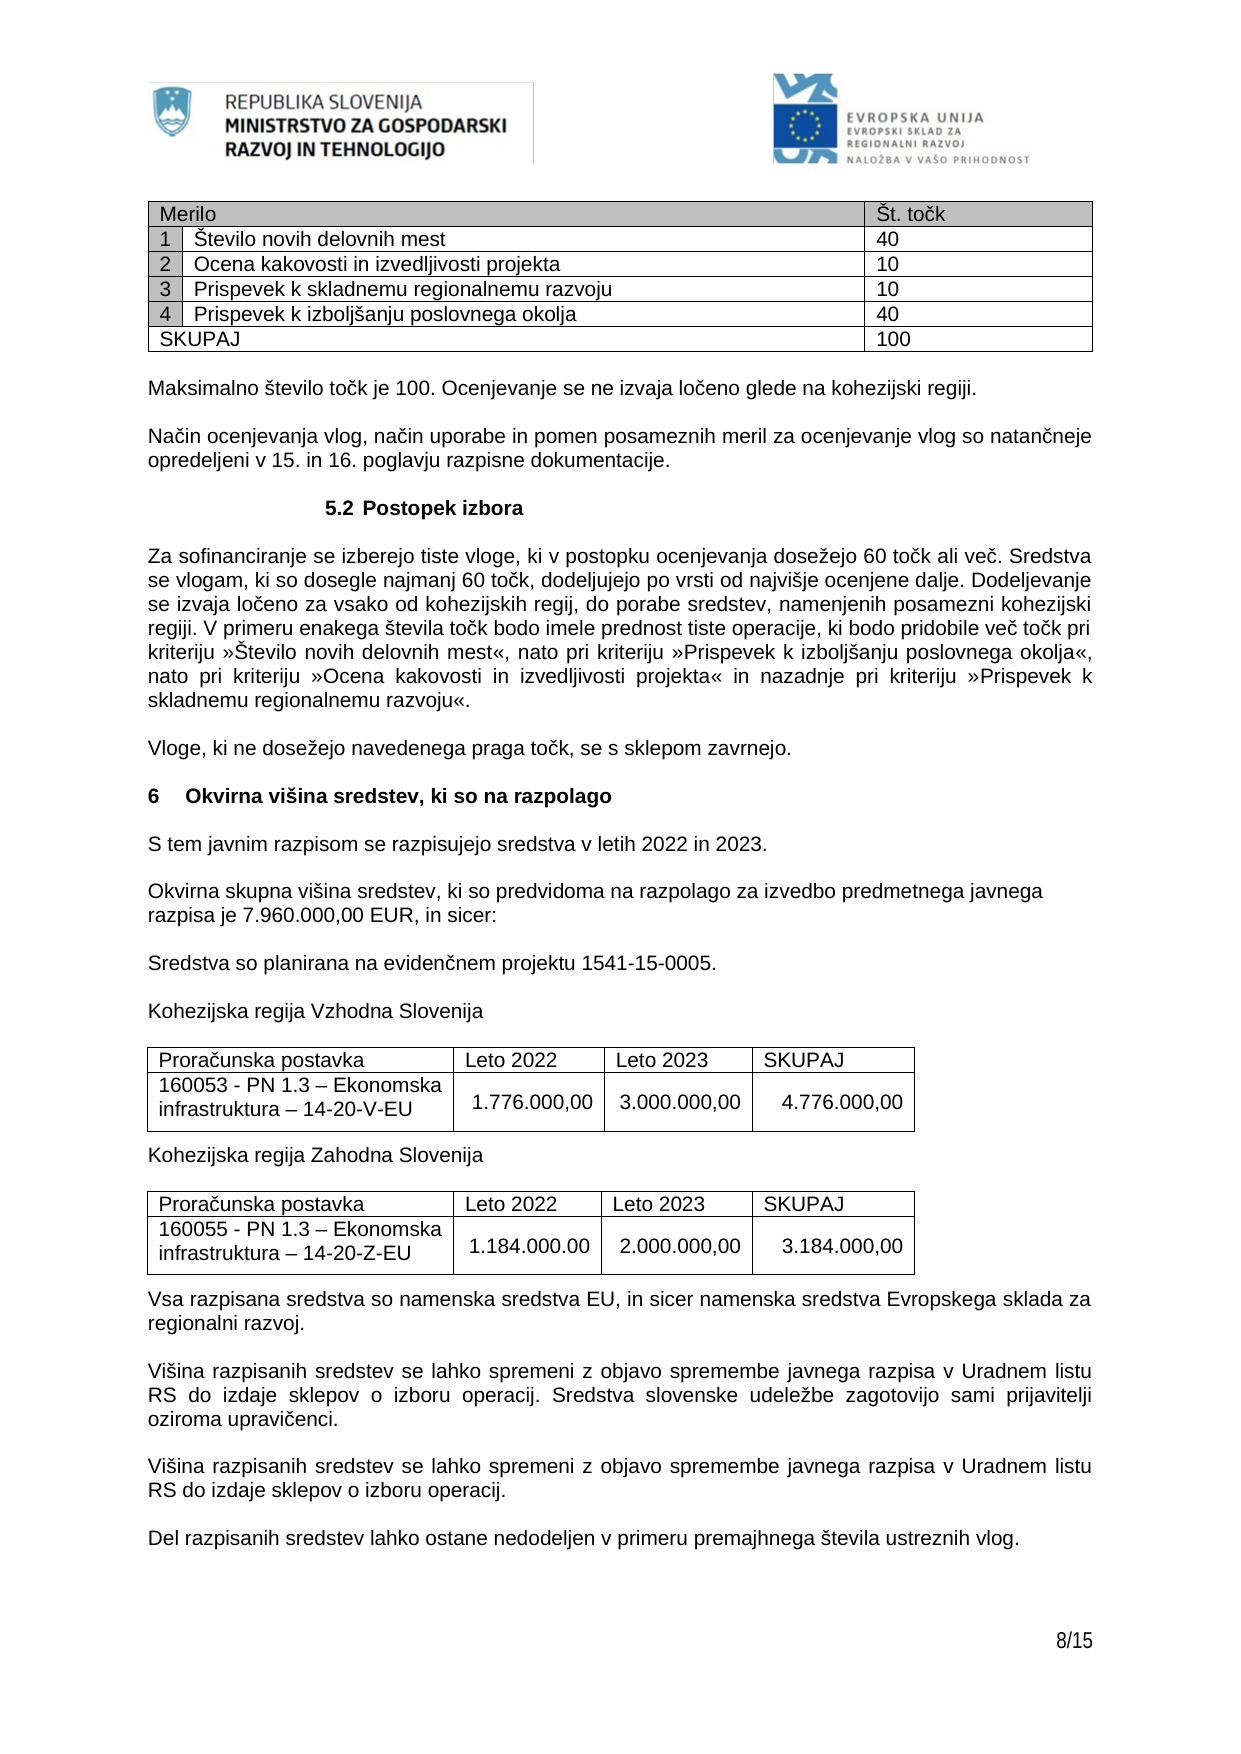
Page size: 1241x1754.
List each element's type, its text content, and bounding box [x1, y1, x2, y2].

text Okvirna skupna višina sredstev, ki so predvidoma na razpolago za izvedbo predmetnega javnega razpisa je 7.960.000,00 EUR, in sicer: [148, 879, 1093, 927]
table_cell 1 [149, 227, 182, 251]
table_header Merilo [149, 202, 864, 226]
text Maksimalno število točk je 100. Ocenjevanje se ne izvaja ločeno glede na kohezijski regiji. [148, 376, 1093, 400]
list Okvirna višina sredstev, ki so na razpolago [148, 783, 1093, 807]
table_cell 2.000.000,00 [602, 1217, 752, 1274]
text Višina razpisanih sredstev se lahko spremeni z objavo spremembe javnega razpisa v Uradnem listu RS do izdaje sklepov o izboru operacij. Sredstva slovenske udeležbe zagotovijo sami prijavitelji oziroma upravičenci. [148, 1358, 1093, 1430]
text Sredstva so planirana na evidenčnem projektu 1541-15-0005. [148, 951, 1093, 975]
table_cell 1.184.000.00 [454, 1217, 601, 1274]
table_header Leto 2023 [602, 1192, 752, 1216]
table_header SKUPAJ [753, 1192, 914, 1216]
text S tem javnim razpisom se razpisujejo sredstva v letih 2022 in 2023. [148, 831, 1093, 855]
table_header Proračunska postavka [148, 1192, 453, 1216]
table_cell 160053 - PN 1.3 – Ekonomska infrastruktura – 14-20-V-EU [148, 1073, 453, 1131]
text Vsa razpisana sredstva so namenska sredstva EU, in sicer namenska sredstva Evropskega sklada za regionalni razvoj. [148, 1287, 1093, 1334]
table_cell Prispevek k skladnemu regionalnemu razvoju [183, 277, 864, 301]
text Za sofinanciranje se izberejo tiste vloge, ki v postopku ocenjevanja dosežejo 60 točk ali več. Sredstva se vlogam, ki so dosegle najmanj 60 točk, dodeljujejo po vrsti od najvišje ocenjene dalje. Dodeljevanje se izvaja ločeno za vsako od kohezijskih regij, do porabe sredstev, namenjenih posamezni kohezijski regiji. V primeru enakega števila točk bodo imele prednost tiste operacije, ki bodo pridobile več točk pri kriteriju »Število novih delovnih mest«, nato pri kriteriju »Prispevek k izboljšanju poslovnega okolja«, nato pri kriteriju »Ocena kakovosti in izvedljivosti projekta« in nazadnje pri kriteriju »Prispevek k skladnemu regionalnemu razvoju«. [148, 544, 1093, 712]
table_cell 10 [865, 277, 1092, 301]
list Postopek izbora [325, 496, 1093, 520]
table_cell 3.184.000,00 [753, 1217, 914, 1274]
text Način ocenjevanja vlog, način uporabe in pomen posameznih meril za ocenjevanje vlog so natančneje opredeljeni v 15. in 16. poglavju razpisne dokumentacije. [148, 424, 1093, 472]
table_cell Ocena kakovosti in izvedljivosti projekta [183, 252, 864, 276]
table_cell 2 [149, 252, 182, 276]
table_cell 40 [865, 302, 1092, 326]
text Kohezijska regija Vzhodna Slovenija [148, 999, 1093, 1023]
table_cell 1.776.000,00 [454, 1073, 604, 1131]
text Vloge, ki ne dosežejo navedenega praga točk, se s sklepom zavrnejo. [148, 736, 1093, 759]
table_cell 100 [865, 327, 1092, 351]
text Del razpisanih sredstev lahko ostane nedodeljen v primeru premajhnega števila ustreznih vlog. [148, 1526, 1093, 1550]
table_cell 40 [865, 227, 1092, 251]
table_cell Število novih delovnih mest [183, 227, 864, 251]
table_cell 10 [865, 252, 1092, 276]
table_header Proračunska postavka [148, 1048, 453, 1072]
table_cell 3.000.000,00 [605, 1073, 752, 1131]
text Višina razpisanih sredstev se lahko spremeni z objavo spremembe javnega razpisa v Uradnem listu RS do izdaje sklepov o izboru operacij. [148, 1454, 1093, 1502]
table_header Št. točk [865, 202, 1092, 226]
table_cell 160055 - PN 1.3 – Ekonomska infrastruktura – 14-20-Z-EU [148, 1217, 453, 1274]
table_header Leto 2022 [454, 1048, 604, 1072]
table_cell SKUPAJ [149, 327, 864, 351]
table_cell 4 [149, 302, 182, 326]
text Kohezijska regija Zahodna Slovenija [148, 1143, 1093, 1167]
table_header SKUPAJ [753, 1048, 914, 1072]
table_cell 3 [149, 277, 182, 301]
picture [147, 73, 1031, 164]
table_header Leto 2023 [605, 1048, 752, 1072]
table_cell 4.776.000,00 [753, 1073, 914, 1131]
table_cell Prispevek k izboljšanju poslovnega okolja [183, 302, 864, 326]
table_header Leto 2022 [454, 1192, 601, 1216]
